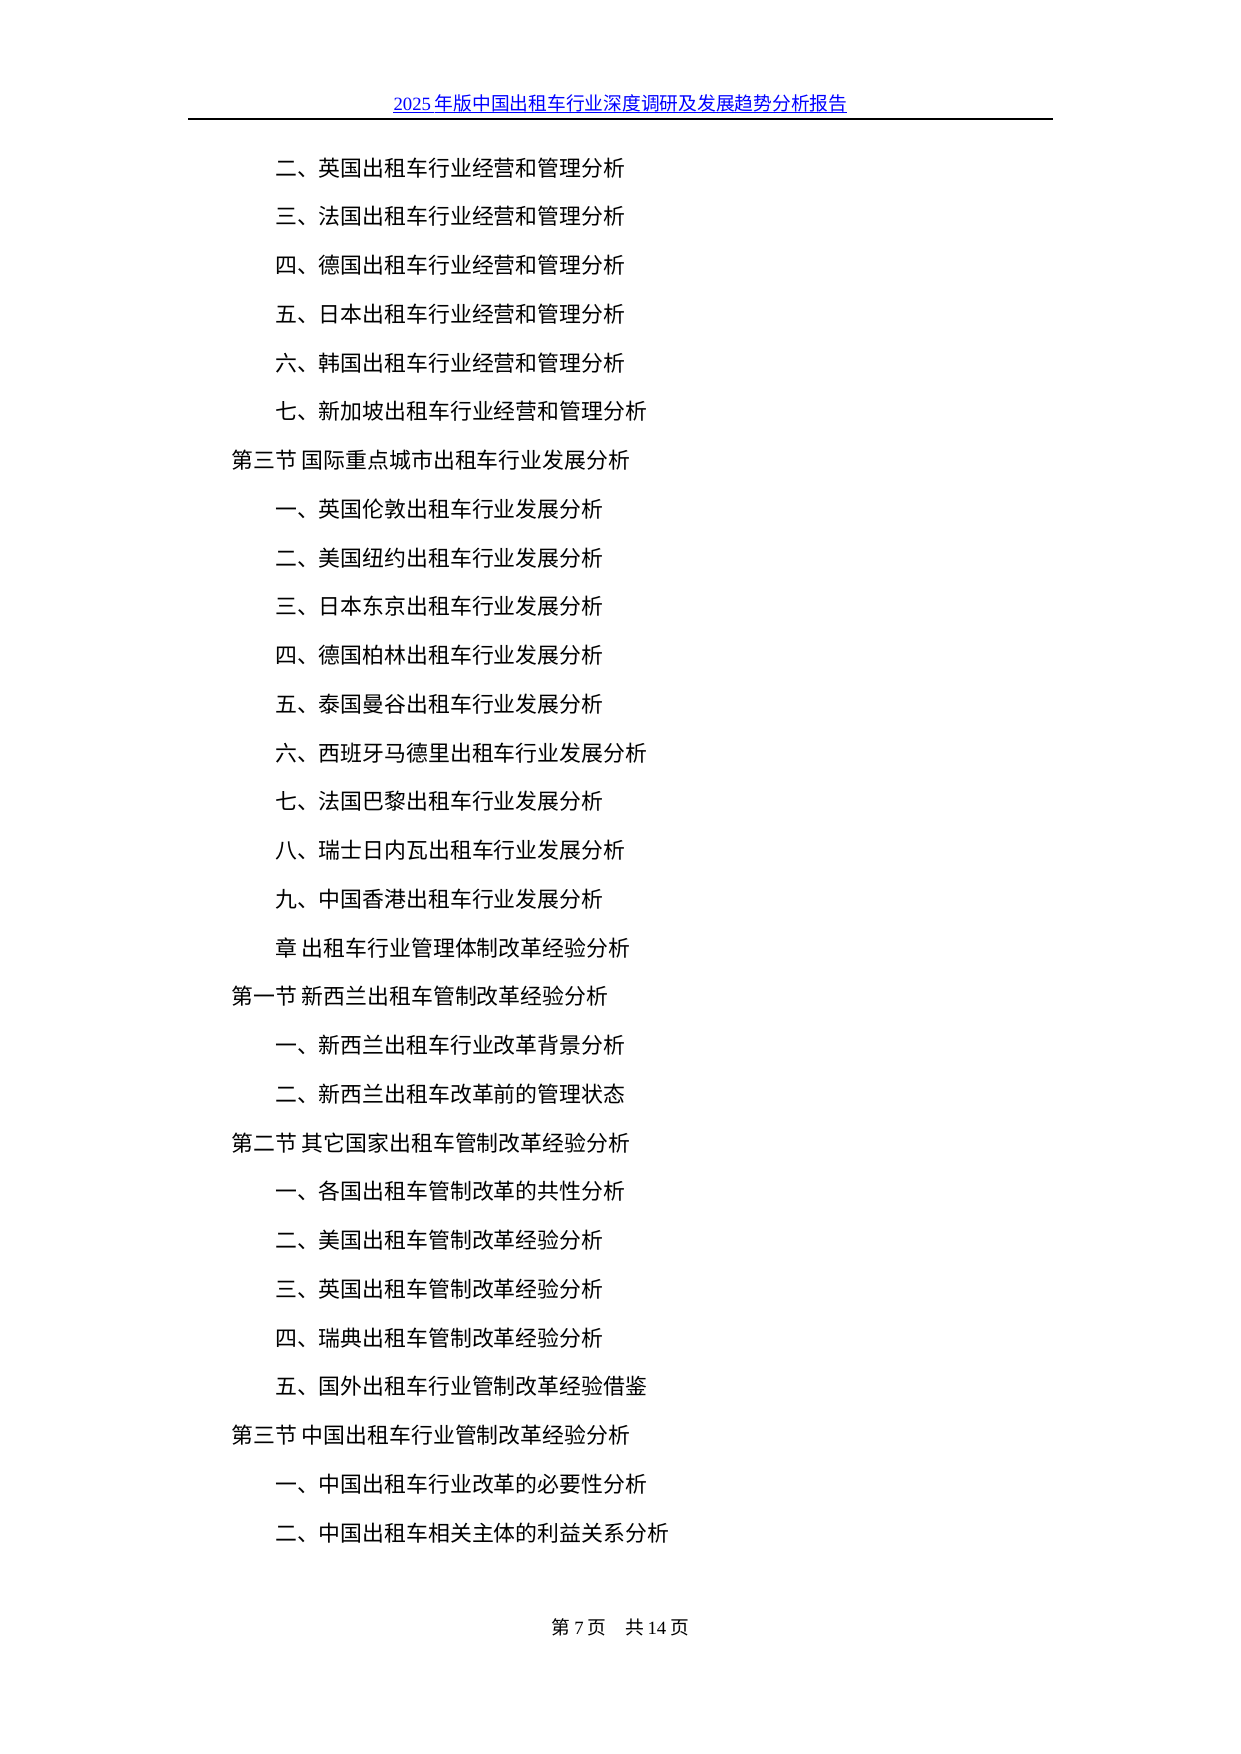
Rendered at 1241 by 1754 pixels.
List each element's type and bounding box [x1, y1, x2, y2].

text [187, 150, 1053, 1548]
